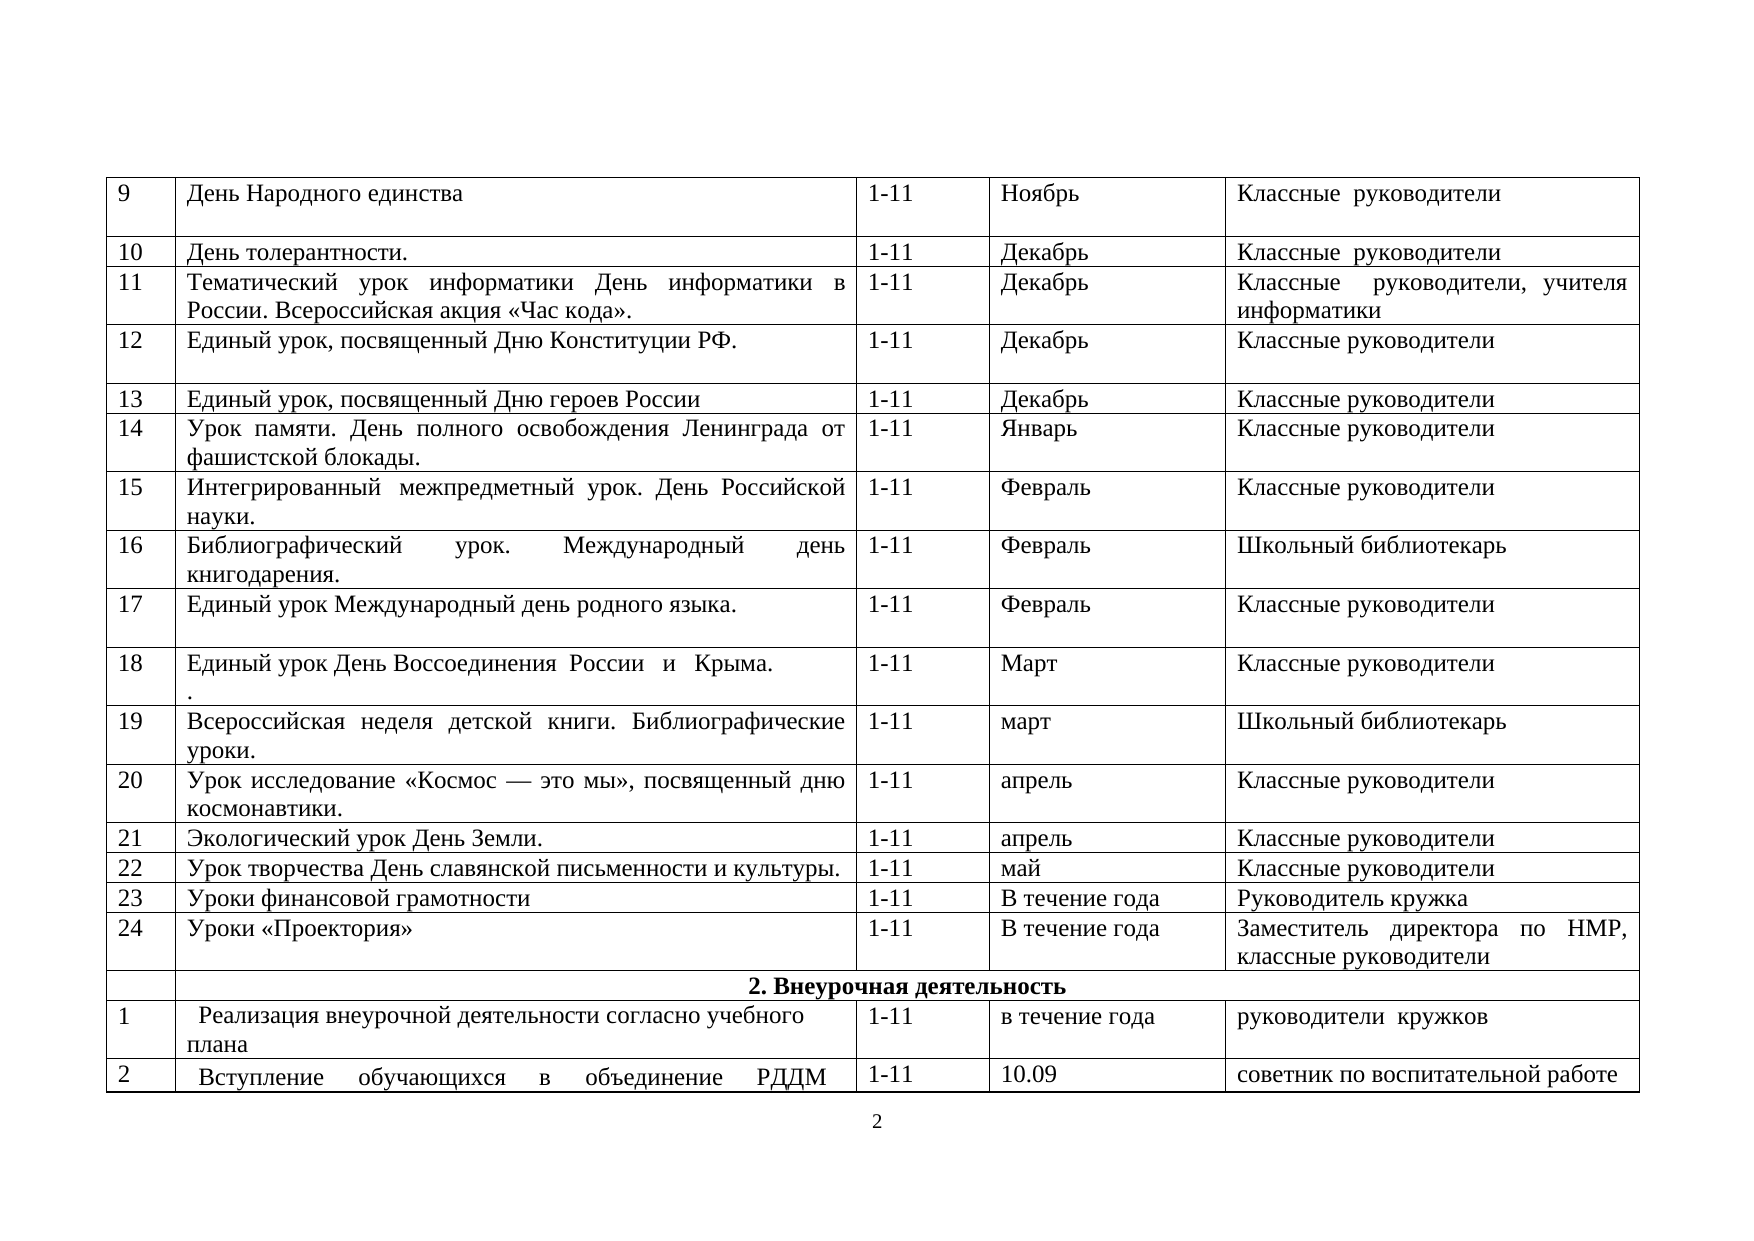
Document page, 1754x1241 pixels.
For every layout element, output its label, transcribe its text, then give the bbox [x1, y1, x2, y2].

table_cell март [990, 706, 1225, 764]
table_cell 9 [107, 178, 175, 236]
table_cell Декабрь [990, 384, 1225, 412]
table_cell Интегрированный межпредметный урок. День Российской науки. [176, 472, 856, 529]
table_cell Классные руководители [1226, 414, 1639, 471]
table_cell 1-11 [857, 883, 989, 912]
table_cell Уроки финансовой грамотности [176, 883, 856, 912]
table_cell в течение года [990, 1001, 1225, 1058]
table_cell Ноябрь [990, 178, 1225, 236]
table_cell Урок творчества День славянской письменности и культуры. [176, 853, 856, 882]
table_cell Классные руководители [1226, 237, 1639, 266]
table_cell Классные руководители [1226, 589, 1639, 647]
table_cell Классные руководители, учителя информатики [1226, 267, 1639, 324]
table_cell 1-11 [857, 414, 989, 471]
table_cell Заместитель директора по НМР, классные руководители [1226, 913, 1639, 970]
table_cell 24 [107, 913, 175, 970]
table_cell Декабрь [990, 267, 1225, 324]
table_cell 10 [107, 237, 175, 266]
table_cell 1-11 [857, 472, 989, 529]
table_cell 2. Внеурочная деятельность [176, 971, 1639, 1000]
table_cell 10.09 [990, 1059, 1225, 1091]
table_cell Классные руководители [1226, 765, 1639, 822]
table_cell Классные руководители [1226, 178, 1639, 236]
table_cell Единый урок Международный день родного языка. [176, 589, 856, 647]
table_cell май [990, 853, 1225, 882]
table_cell 1-11 [857, 178, 989, 236]
table_cell 1-11 [857, 237, 989, 266]
table_cell 11 [107, 267, 175, 324]
table_cell Единый урок День Воссоединения России и Крыма. . [176, 648, 856, 705]
table_cell Библиографический урок. Международный день книгодарения. [176, 531, 856, 588]
table_cell Школьный библиотекарь [1226, 531, 1639, 588]
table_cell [1226, 1059, 1639, 1091]
table_cell День Народного единства [176, 178, 856, 236]
table_cell 1-11 [857, 1059, 989, 1091]
table_cell 1-11 [857, 267, 989, 324]
table_cell 2 [107, 1059, 175, 1091]
table_cell Тематический урок информатики День информатики в России. Всероссийская акция «Час кода». [176, 267, 856, 324]
table_cell В течение года [990, 883, 1225, 912]
table_cell 1-11 [857, 589, 989, 647]
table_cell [176, 1059, 856, 1091]
table_cell Классные руководители [1226, 648, 1639, 705]
table_cell Февраль [990, 589, 1225, 647]
table_cell Школьный библиотекарь [1226, 706, 1639, 764]
table_cell 17 [107, 589, 175, 647]
table_cell Декабрь [990, 325, 1225, 383]
table_cell Урок исследование «Космос — это мы», посвященный дню космонавтики. [176, 765, 856, 822]
table_cell Реализация внеурочной деятельности согласно учебного плана [176, 1001, 856, 1058]
table_cell 1-11 [857, 706, 989, 764]
table_cell Март [990, 648, 1225, 705]
table_cell 1-11 [857, 1001, 989, 1058]
table_cell Классные руководители [1226, 472, 1639, 529]
table_cell Январь [990, 414, 1225, 471]
table_cell 18 [107, 648, 175, 705]
table_cell Руководитель кружка [1226, 883, 1639, 912]
table_cell 1-11 [857, 913, 989, 970]
table_cell [107, 971, 175, 1000]
table_cell 1-11 [857, 765, 989, 822]
table_cell апрель [990, 765, 1225, 822]
table_cell Классные руководители [1226, 823, 1639, 852]
table_cell 1-11 [857, 823, 989, 852]
table_cell Уроки «Проектория» [176, 913, 856, 970]
table_cell 12 [107, 325, 175, 383]
table_cell 23 [107, 883, 175, 912]
table_cell 1-11 [857, 853, 989, 882]
table_cell Декабрь [990, 237, 1225, 266]
table_cell 1-11 [857, 648, 989, 705]
table_cell Единый урок, посвященный Дню Конституции РФ. [176, 325, 856, 383]
table_cell 14 [107, 414, 175, 471]
table_cell 1-11 [857, 384, 989, 412]
table_cell 20 [107, 765, 175, 822]
table_cell 1-11 [857, 325, 989, 383]
table_cell 1-11 [857, 531, 989, 588]
table_cell День толерантности. [176, 237, 856, 266]
table_cell Единый урок, посвященный Дню героев России [176, 384, 856, 412]
table_cell руководители кружков [1226, 1001, 1639, 1058]
table_cell Классные руководители [1226, 384, 1639, 412]
table_cell 19 [107, 706, 175, 764]
table_cell Урок памяти. День полного освобождения Ленинграда от фашистской блокады. [176, 414, 856, 471]
table_cell Всероссийская неделя детской книги. Библиографические уроки. [176, 706, 856, 764]
table_cell Февраль [990, 472, 1225, 529]
table_cell Экологический урок День Земли. [176, 823, 856, 852]
table_cell Февраль [990, 531, 1225, 588]
table_cell Классные руководители [1226, 853, 1639, 882]
table_cell апрель [990, 823, 1225, 852]
table_cell В течение года [990, 913, 1225, 970]
table_cell Классные руководители [1226, 325, 1639, 383]
table_cell 1 [107, 1001, 175, 1058]
table_cell 13 [107, 384, 175, 412]
table_cell 22 [107, 853, 175, 882]
table_cell 15 [107, 472, 175, 529]
table_cell 16 [107, 531, 175, 588]
table_cell 21 [107, 823, 175, 852]
